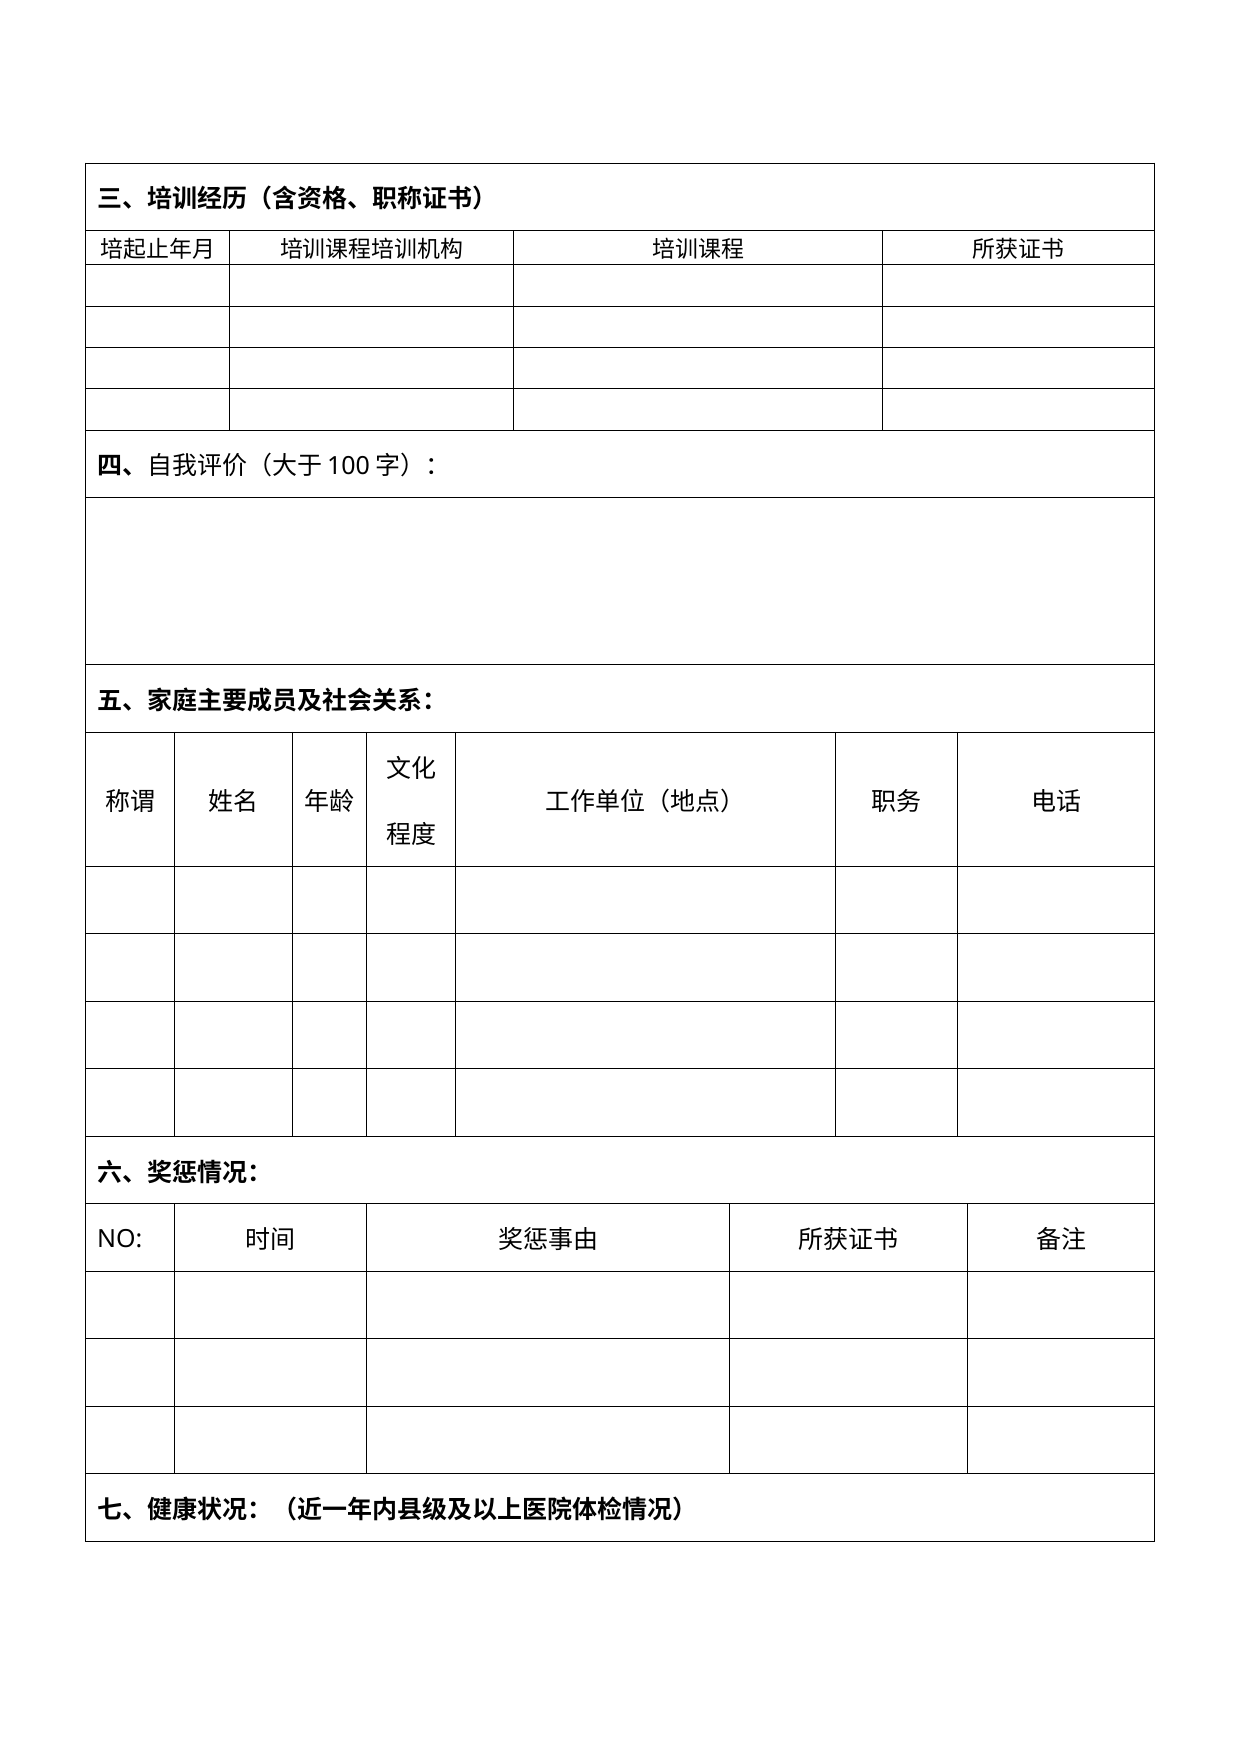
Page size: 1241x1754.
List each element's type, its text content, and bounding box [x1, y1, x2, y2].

table_cell [175, 1069, 292, 1136]
table_cell [293, 867, 366, 933]
table_cell [367, 867, 455, 933]
table_cell 姓名 [175, 733, 292, 866]
table_cell [514, 348, 882, 388]
table_cell [230, 389, 513, 430]
table_cell 时间 [175, 1204, 366, 1271]
table_cell [836, 1002, 957, 1068]
table_cell 四、自我评价（大于100字）： [86, 431, 1154, 497]
table_cell [456, 867, 835, 933]
table_cell [883, 307, 1154, 347]
table_cell 工作单位（地点） [456, 733, 835, 866]
table_cell 培训课程 [514, 231, 882, 264]
table_cell [883, 265, 1154, 306]
table_cell [968, 1407, 1154, 1473]
table_cell [883, 389, 1154, 430]
table_cell [958, 1069, 1154, 1136]
table_cell [367, 1002, 455, 1068]
table_cell [86, 1272, 174, 1338]
table_cell 培训课程培训机构 [230, 231, 513, 264]
table_cell 七、健康状况：（近一年内县级及以上医院体检情况） [86, 1474, 1154, 1541]
table_cell [836, 1069, 957, 1136]
table_cell [958, 867, 1154, 933]
table_cell [86, 498, 1154, 664]
table_cell [456, 1002, 835, 1068]
table_cell [730, 1339, 967, 1406]
table_cell [367, 934, 455, 1001]
table_cell [86, 934, 174, 1001]
table_cell [367, 1069, 455, 1136]
table_cell 文化程度 [367, 733, 455, 866]
table_cell 奖惩事由 [367, 1204, 729, 1271]
table_cell [958, 934, 1154, 1001]
table_cell NO: [86, 1204, 174, 1271]
table_cell 六、奖惩情况： [86, 1137, 1154, 1203]
table_cell 称谓 [86, 733, 174, 866]
table_cell [514, 389, 882, 430]
table_cell [836, 934, 957, 1001]
table_cell [175, 1407, 366, 1473]
table_cell [86, 1407, 174, 1473]
table_cell [367, 1339, 729, 1406]
table_cell 年龄 [293, 733, 366, 866]
table_cell [86, 1069, 174, 1136]
table_cell 培训经历（含资格、职称证书） [86, 164, 1154, 230]
table_cell 培起止年月 [86, 231, 229, 264]
table_cell [86, 1002, 174, 1068]
table_cell [883, 348, 1154, 388]
table_cell [514, 265, 882, 306]
table_cell [230, 265, 513, 306]
table_cell [86, 348, 229, 388]
table_cell [86, 867, 174, 933]
table_cell [86, 1339, 174, 1406]
table_cell 五、家庭主要成员及社会关系： [86, 665, 1154, 732]
table_cell [293, 1069, 366, 1136]
table_cell [230, 348, 513, 388]
table_cell [175, 1339, 366, 1406]
table_cell [968, 1339, 1154, 1406]
table_cell [730, 1407, 967, 1473]
table_cell 所获证书 [730, 1204, 967, 1271]
table_cell [730, 1272, 967, 1338]
table_cell [293, 934, 366, 1001]
table_cell [456, 1069, 835, 1136]
table_cell 备注 [968, 1204, 1154, 1271]
table_cell [86, 265, 229, 306]
table_cell [175, 934, 292, 1001]
table_cell [958, 1002, 1154, 1068]
table_cell [86, 389, 229, 430]
table_cell [456, 934, 835, 1001]
table_cell [367, 1272, 729, 1338]
table_cell 电话 [958, 733, 1154, 866]
table_cell [968, 1272, 1154, 1338]
table_cell [293, 1002, 366, 1068]
table_cell [175, 867, 292, 933]
table_cell [836, 867, 957, 933]
table_cell 职务 [836, 733, 957, 866]
table_cell [367, 1407, 729, 1473]
table_cell [175, 1272, 366, 1338]
table_cell [230, 307, 513, 347]
table_cell 所获证书 [883, 231, 1154, 264]
table_cell [175, 1002, 292, 1068]
table_cell [514, 307, 882, 347]
table_cell [86, 307, 229, 347]
